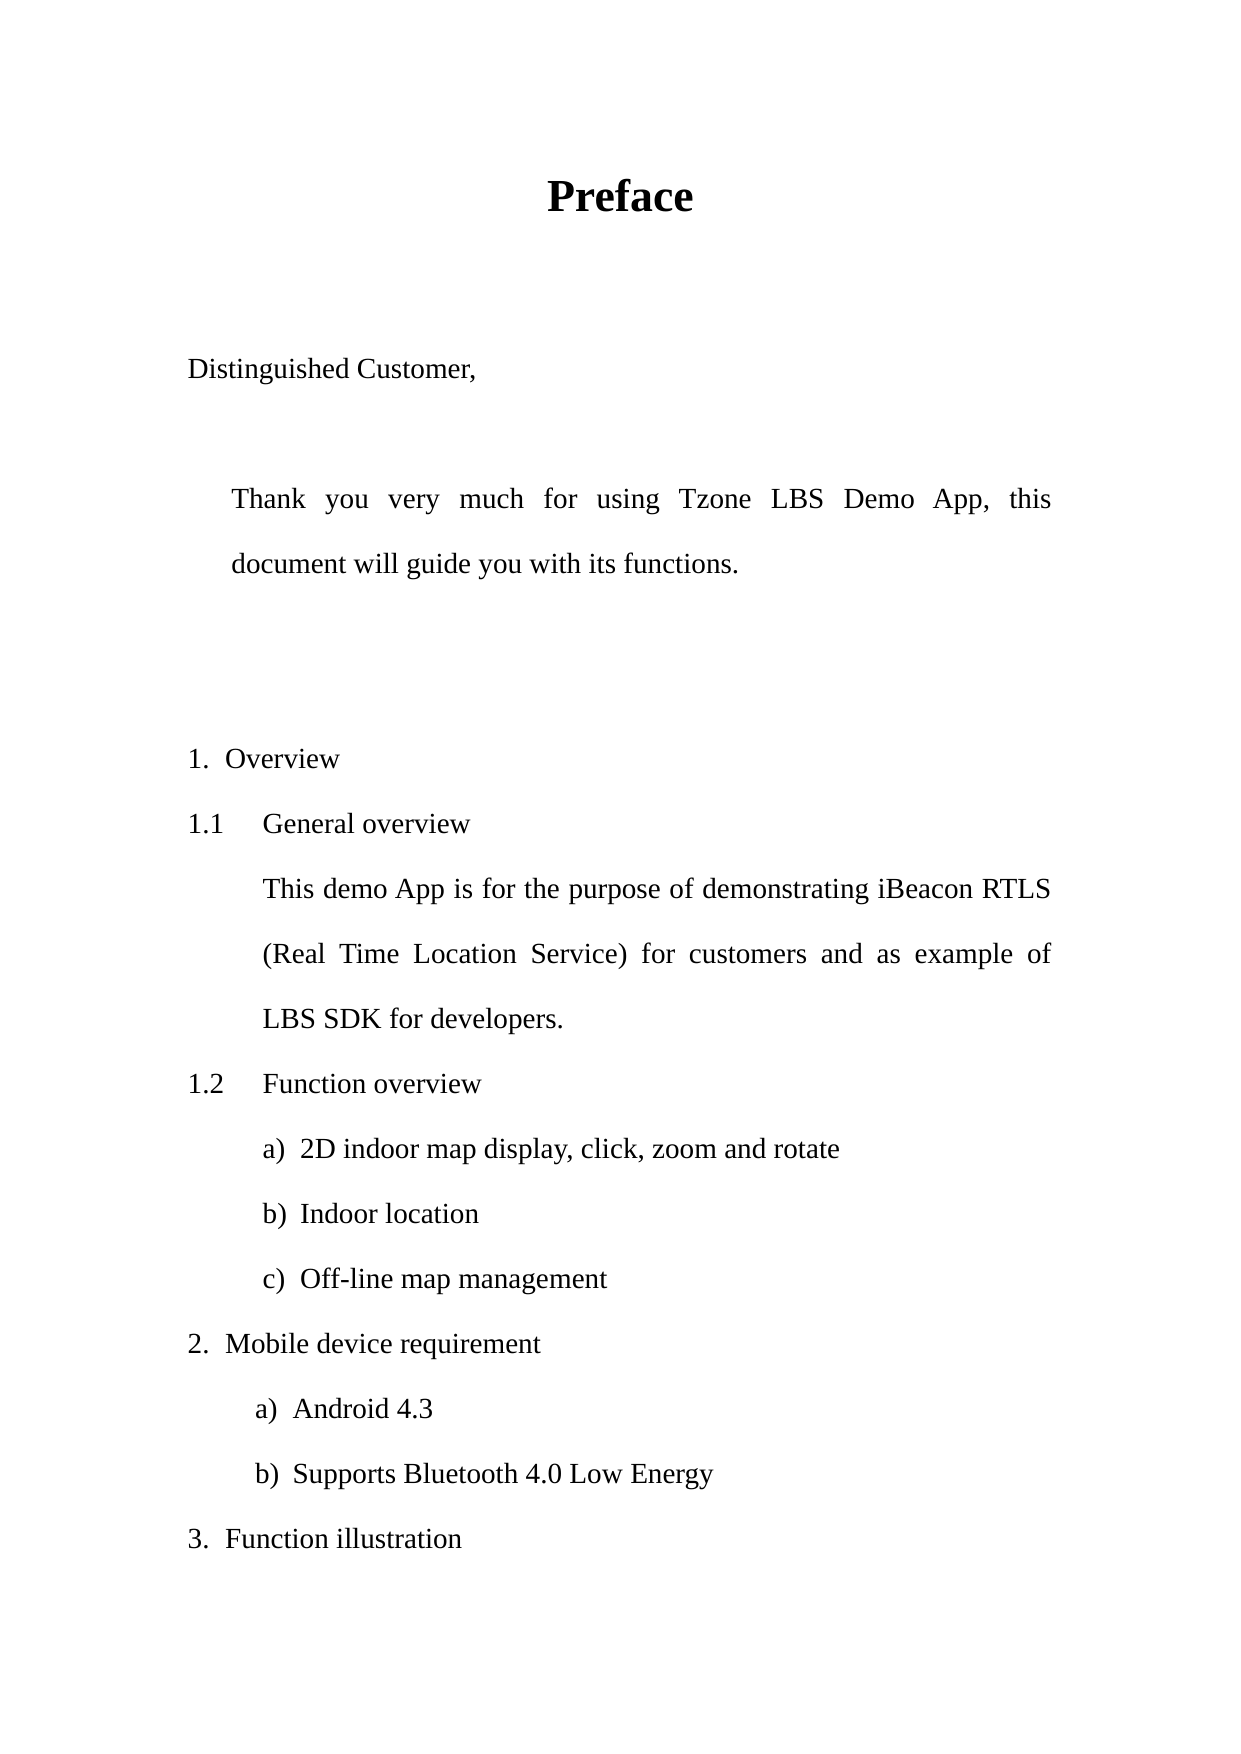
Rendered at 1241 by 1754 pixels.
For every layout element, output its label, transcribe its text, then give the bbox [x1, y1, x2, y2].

subtitle Preface [187, 162, 1053, 227]
list This demo App is for the purpose of demonstrating iBeacon RTLS (Real Time Location Service) for customers and as example of LBS SDK for developers. [262, 856, 1053, 1051]
list Supports Bluetooth 4.0 Low Energy [255, 1441, 1053, 1506]
list Function illustration [187, 1506, 1053, 1571]
list Off-line map management [262, 1246, 1053, 1311]
text Distinguished Customer, [187, 336, 1053, 401]
list Overview [187, 726, 1053, 791]
list Android 4.3 [255, 1376, 1053, 1441]
list Mobile device requirement [187, 1311, 1053, 1376]
list General overview [187, 791, 1053, 856]
list Indoor location [262, 1181, 1053, 1246]
list 2D indoor map display, click, zoom and rotate [262, 1116, 1053, 1181]
list Function overview [187, 1051, 1053, 1116]
text Thank you very much for using Tzone LBS Demo App, this document will guide you with its functions. [231, 466, 1053, 596]
